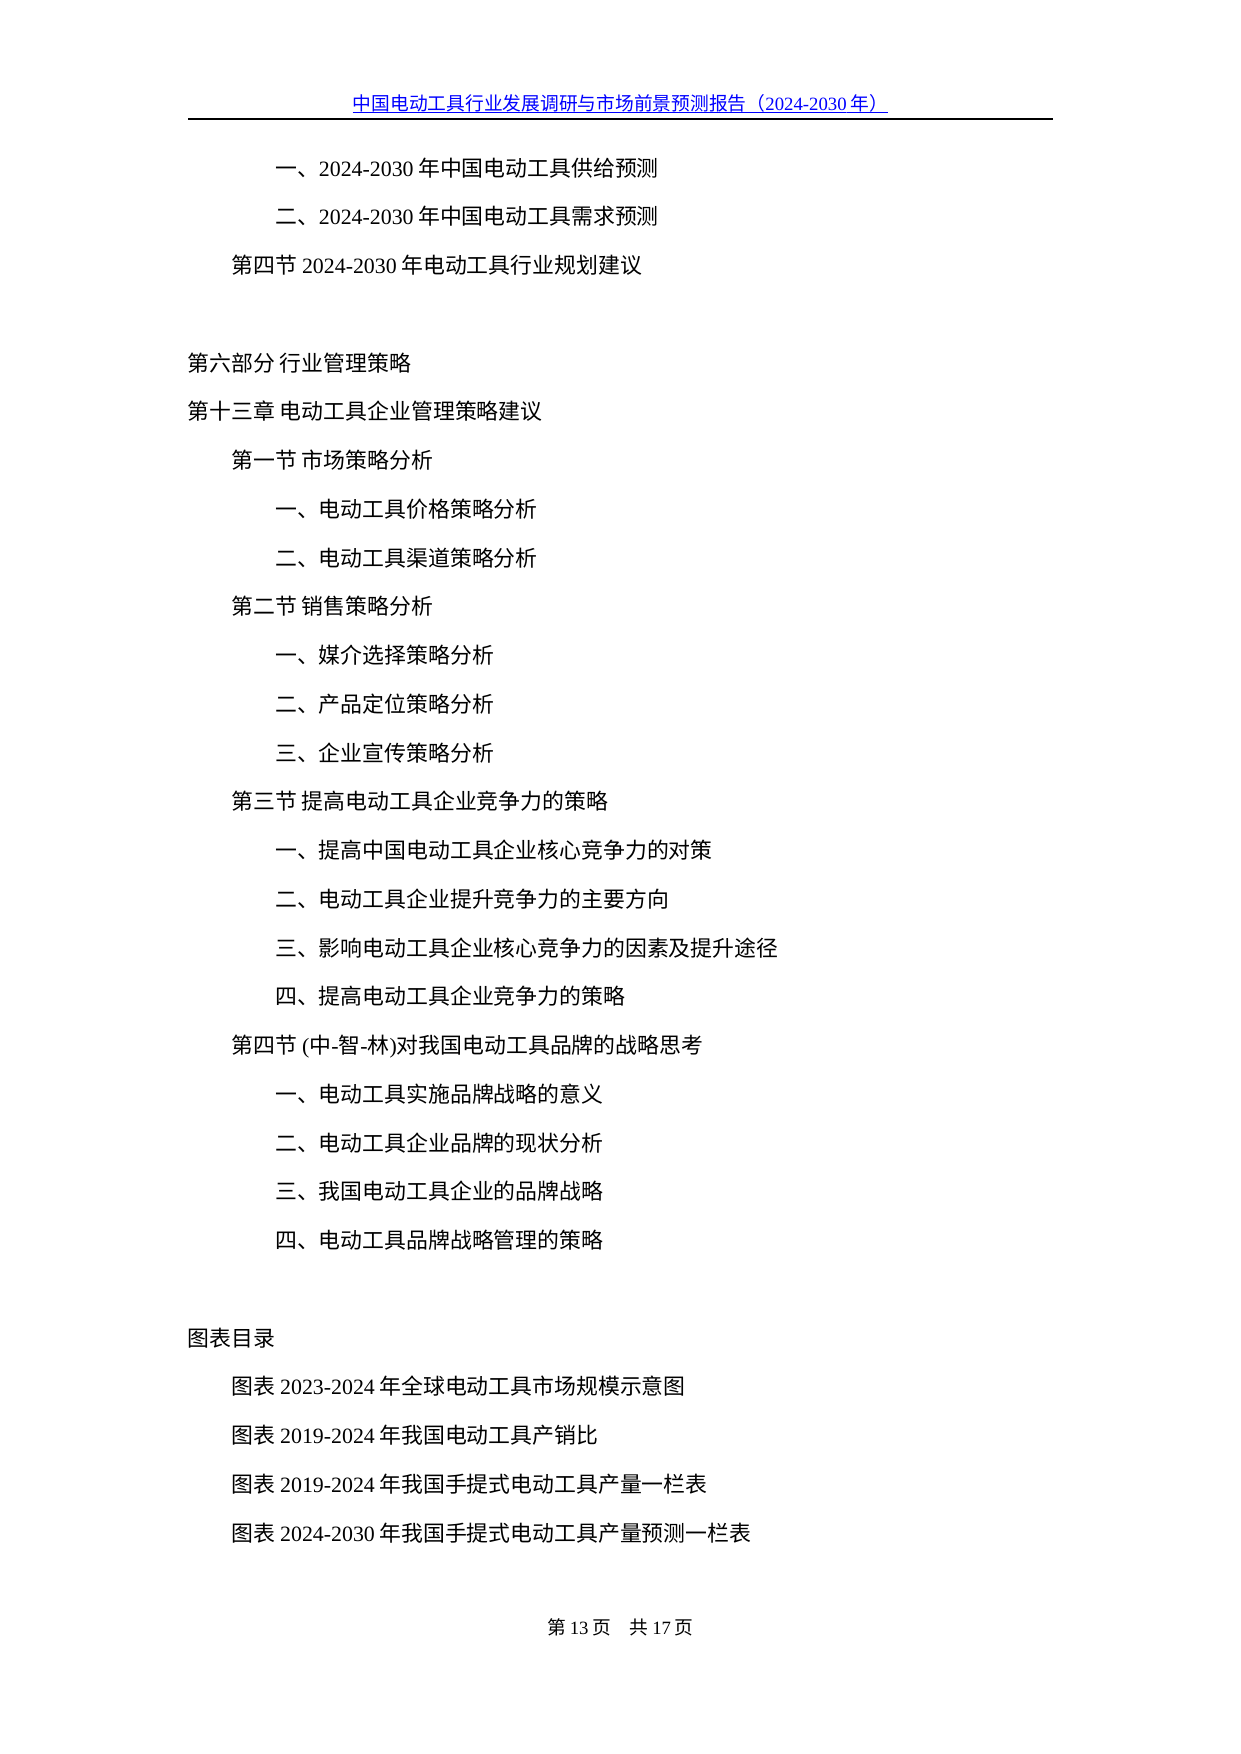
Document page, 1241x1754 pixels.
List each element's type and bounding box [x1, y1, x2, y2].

text [187, 150, 1053, 1548]
